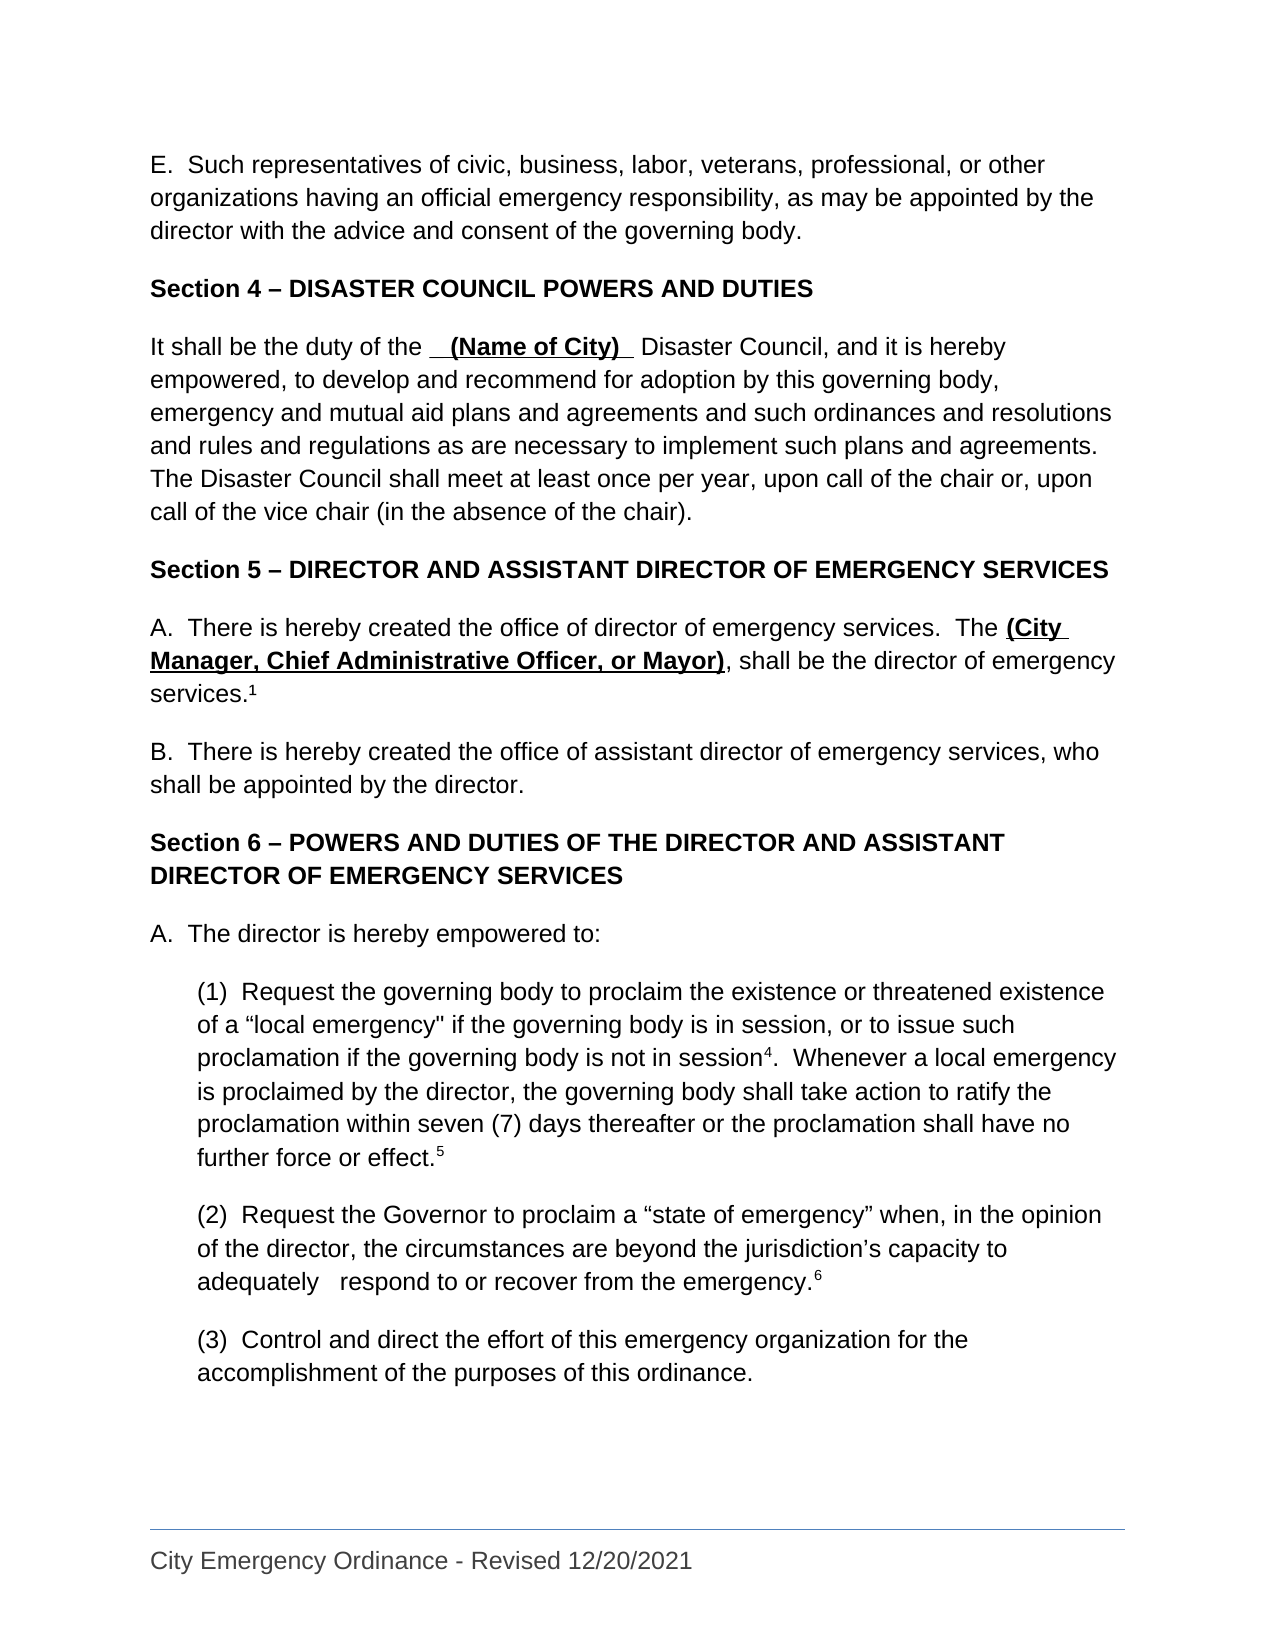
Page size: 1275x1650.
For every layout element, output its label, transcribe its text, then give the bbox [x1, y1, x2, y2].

text (2) Request the Governor to proclaim a “state of emergency” when, in the opinion of the director, the circumstances are beyond the jurisdiction’s capacity to adequately respond to or recover from the emergency.6 [197, 1201, 1125, 1295]
text It shall be the duty of the _ (Name of City)_ Disaster Council, and it is hereby empowered, to develop and recommend for adoption by this governing body, emergency and mutual aid plans and agreements and such ordinances and resolutions and rules and regulations as are necessary to implement such plans and agreements. The Disaster Council shall meet at least once per year, upon call of the chair or, upon call of the vice chair (in the absence of the chair). [150, 332, 1125, 526]
text E. Such representatives of civic, business, labor, veterans, professional, or other organizations having an official emergency responsibility, as may be appointed by the director with the advice and consent of the governing body. [150, 150, 1125, 245]
text (1) Request the governing body to proclaim the existence or threatened existence of a “local emergency" if the governing body is in session, or to issue such proclamation if the governing body is not in session4. Whenever a local emergency is proclaimed by the director, the governing body shall take action to ratify the proclamation within seven (7) days thereafter or the proclamation shall have no further force or effect.5 [197, 977, 1125, 1171]
text B. There is hereby created the office of assistant director of emergency services, who shall be appointed by the director. [150, 737, 1125, 799]
text Section 6 – POWERS AND DUTIES OF THE DIRECTOR AND ASSISTANT DIRECTOR OF EMERGENCY SERVICES [150, 828, 1125, 890]
subtitle Section 5 – DIRECTOR AND ASSISTANT DIRECTOR OF EMERGENCY SERVICES [150, 555, 1125, 584]
text A. There is hereby created the office of director of emergency services. The (City Manager, Chief Administrative Officer, or Mayor), shall be the director of emergency services.¹ [150, 613, 1125, 708]
text A. The director is hereby empowered to: [150, 919, 1125, 948]
subtitle Section 4 – DISASTER COUNCIL POWERS AND DUTIES [150, 274, 1125, 303]
text (3) Control and direct the effort of this emergency organization for the accomplishment of the purposes of this ordinance. [197, 1324, 1125, 1386]
